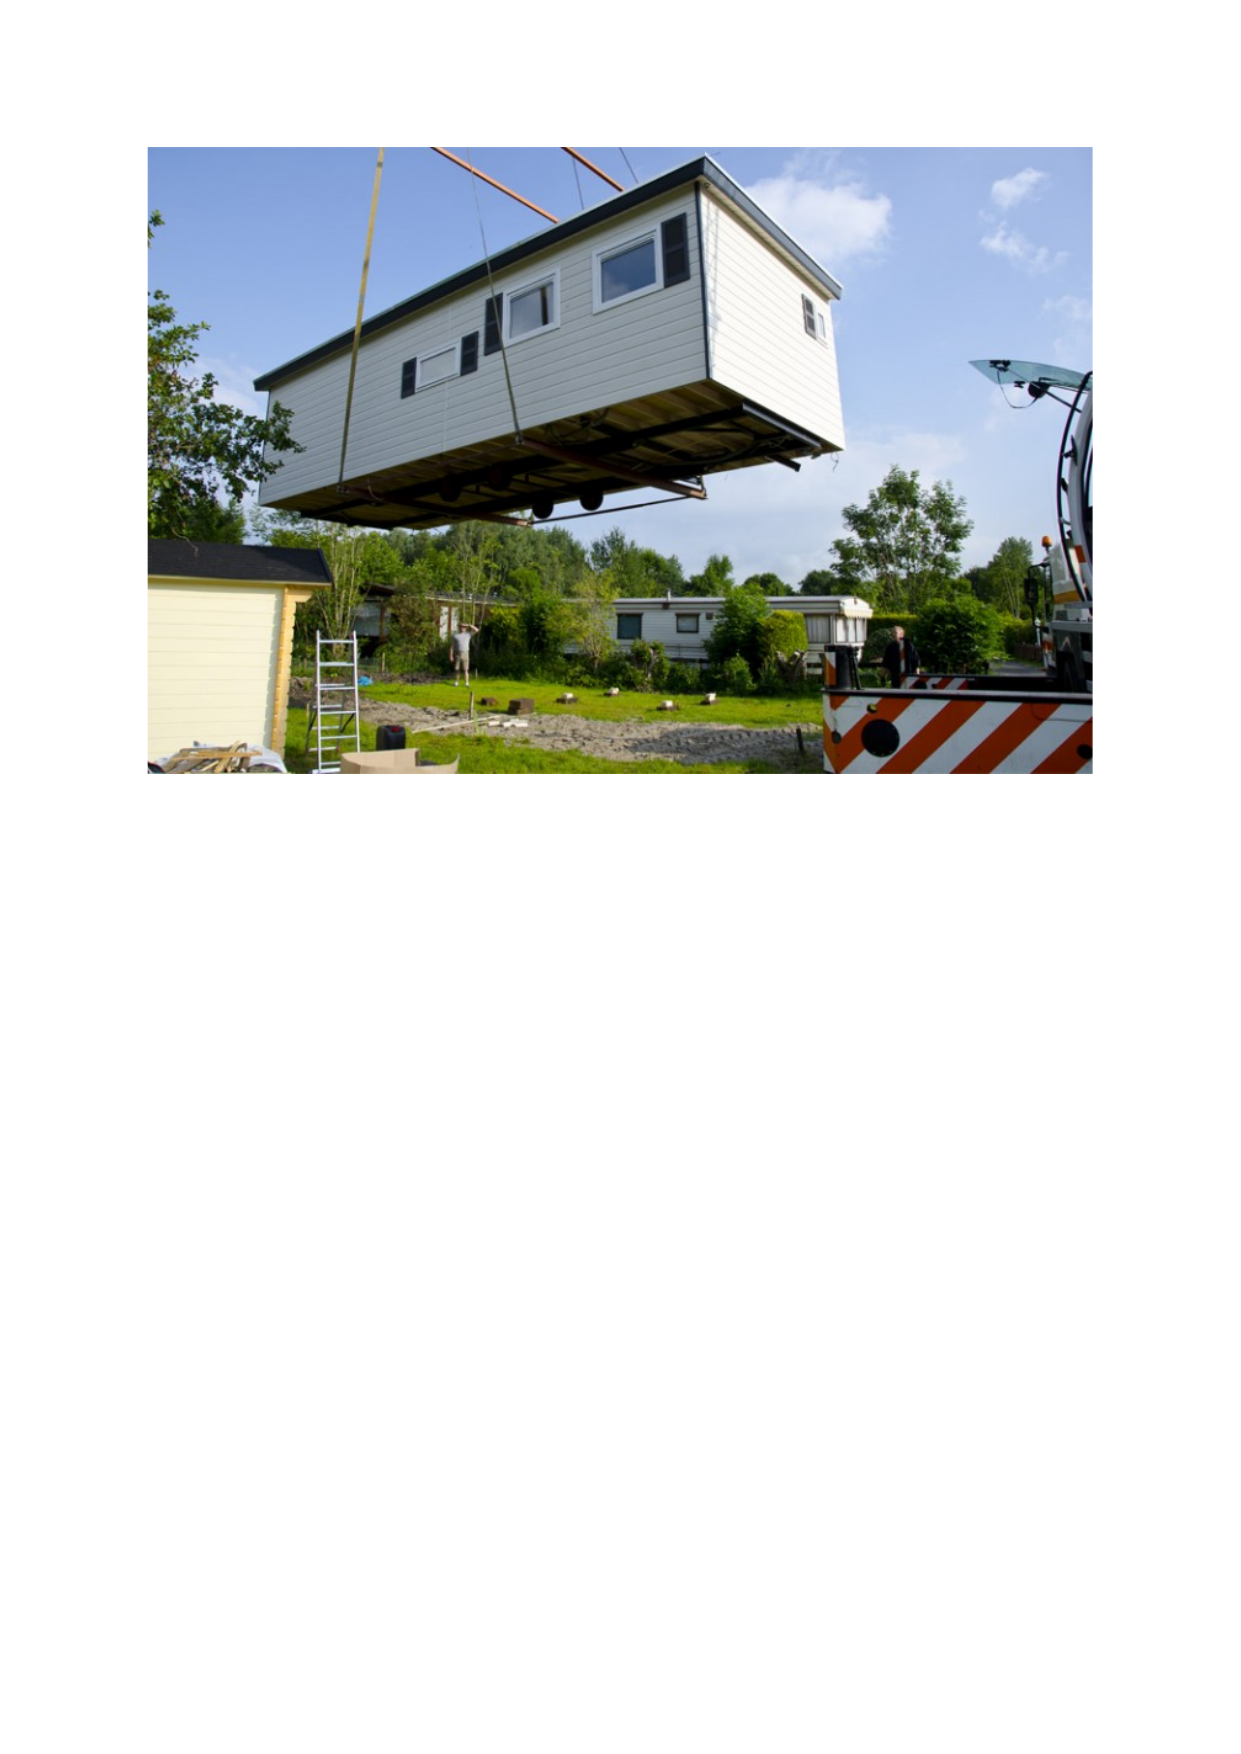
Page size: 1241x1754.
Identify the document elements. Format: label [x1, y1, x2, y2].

picture [147, 147, 1093, 774]
